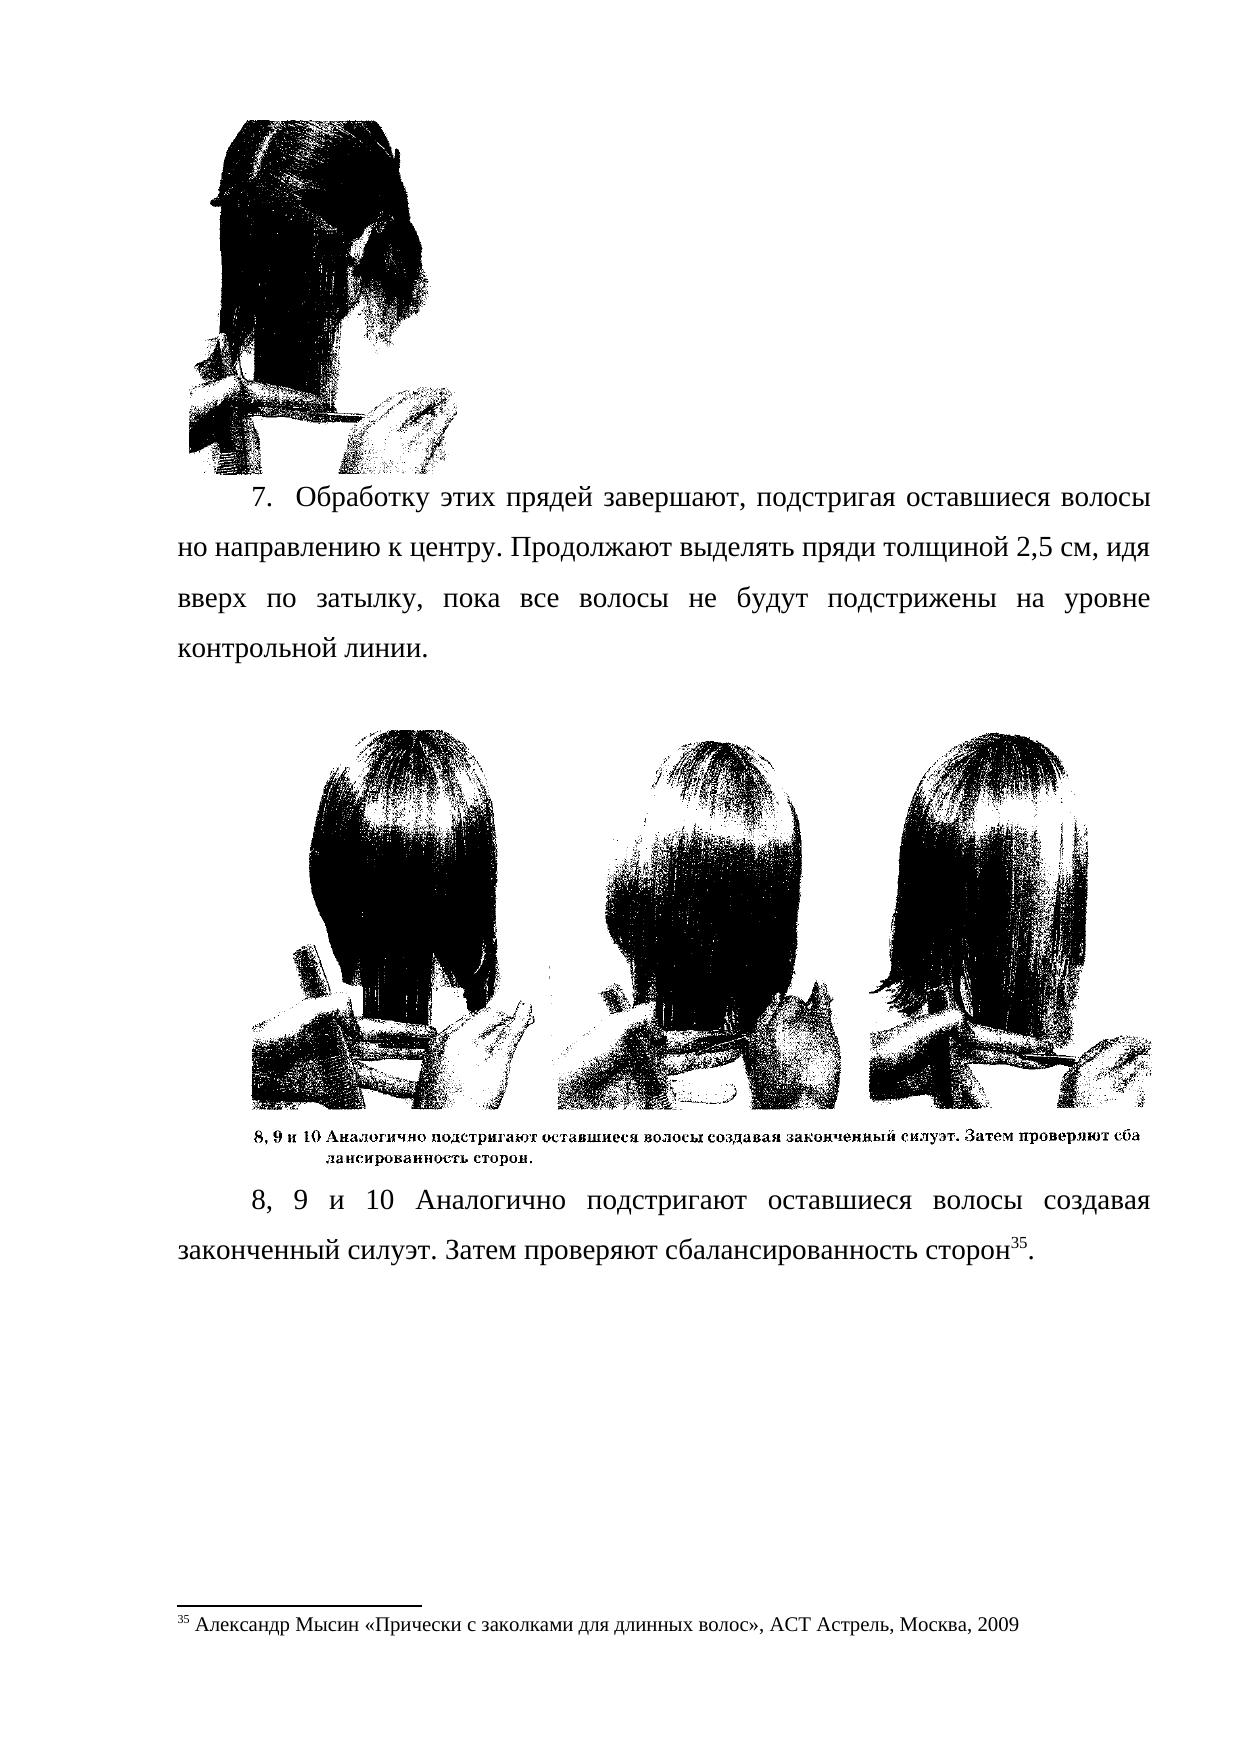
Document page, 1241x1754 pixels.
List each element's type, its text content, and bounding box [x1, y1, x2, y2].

picture [251, 730, 1152, 1166]
list Обработку этих прядей завершают, подстригая оставшиеся волосы но направлению к центру. Продолжают выделять пряди толщиной 2,5 см, идя вверх по затылку, пока все волосы не будут подстрижены на уровне контрольной линии. [177, 479, 1152, 664]
text 8, 9 и 10 Аналогично подстригают оставшиеся волосы создавая законченный силуэт. Затем проверяют сбалансированность сторон. [177, 1182, 1152, 1266]
picture [177, 118, 457, 479]
